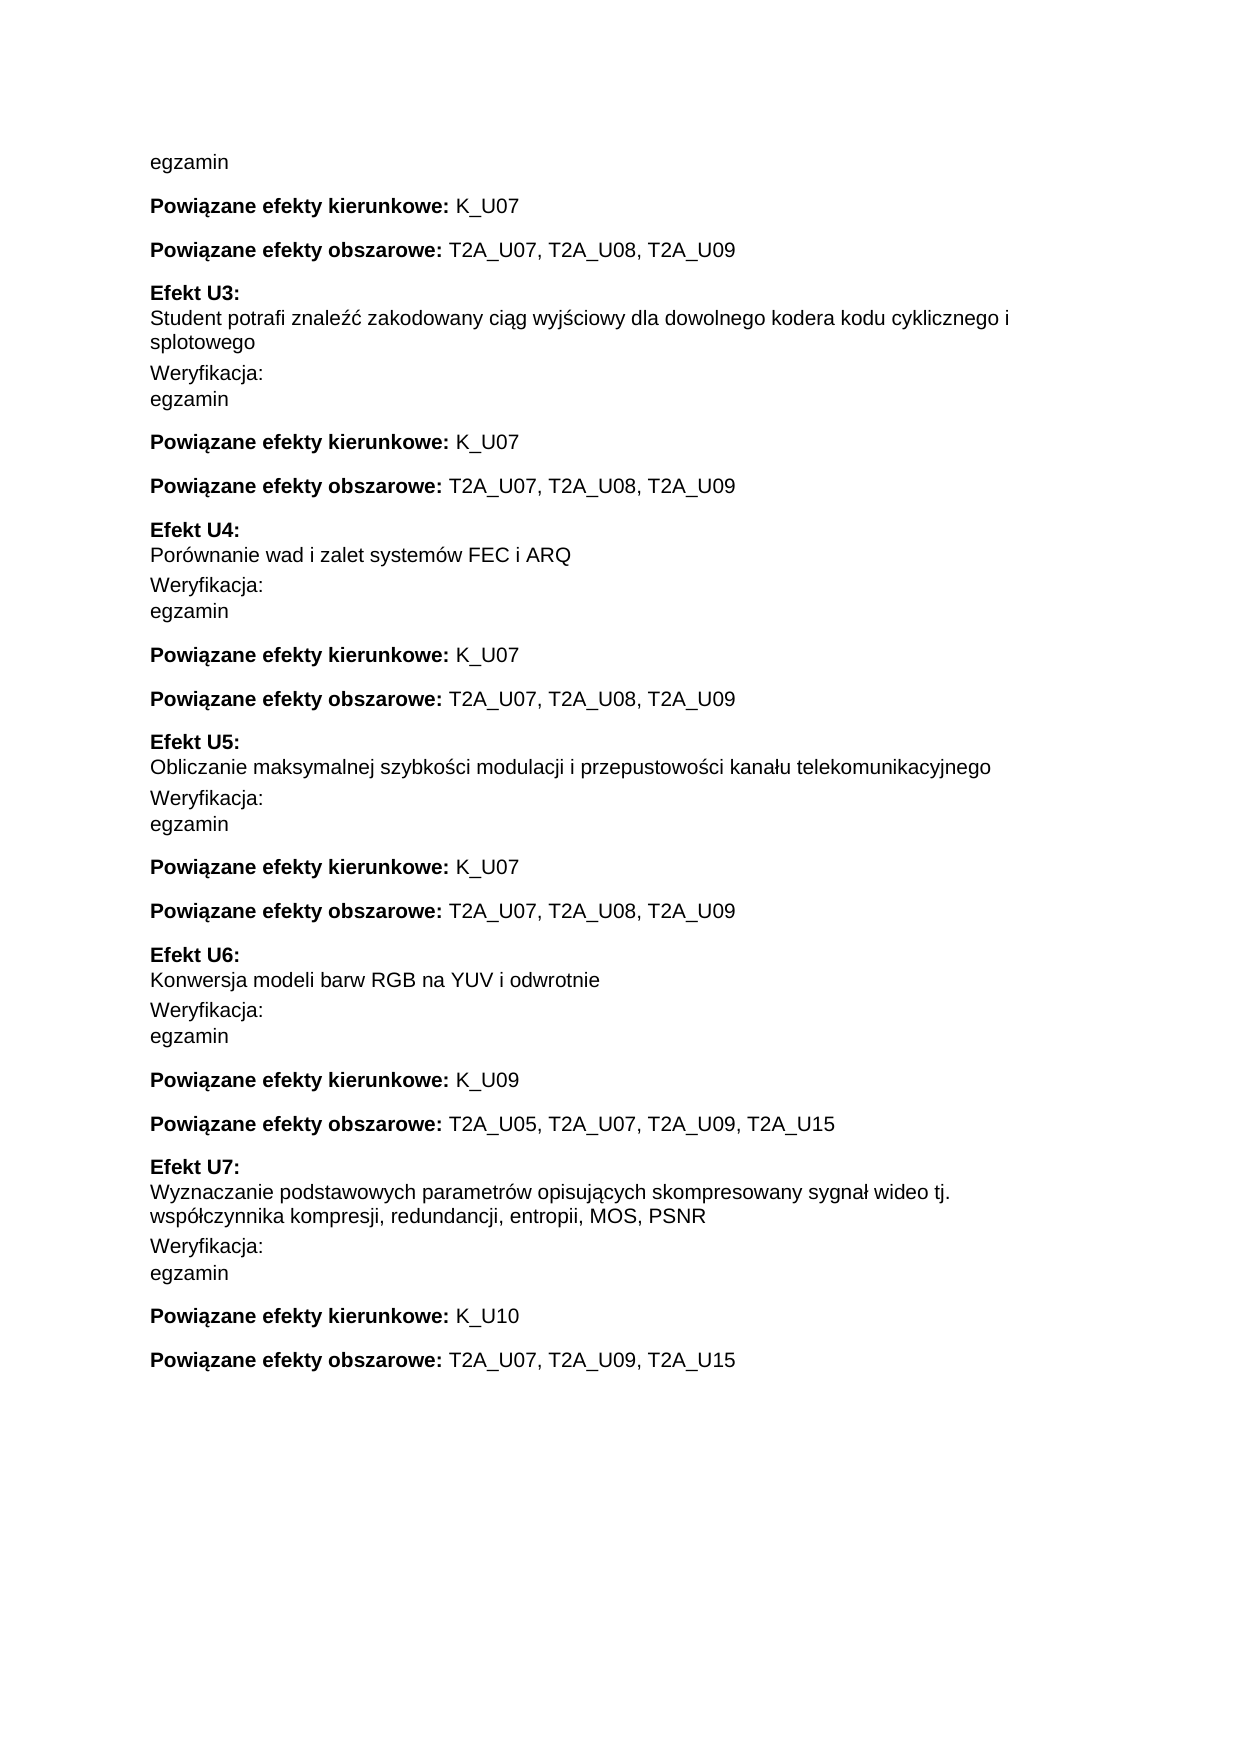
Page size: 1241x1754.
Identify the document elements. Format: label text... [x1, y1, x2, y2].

text egzamin [150, 386, 1090, 410]
text Efekt U5: [150, 730, 1090, 754]
text Powiązane efekty kierunkowe: K_U10 [150, 1304, 1090, 1328]
text Efekt U7: [150, 1155, 1090, 1179]
text Efekt U6: [150, 943, 1090, 967]
text Efekt U4: [150, 518, 1090, 542]
text Obliczanie maksymalnej szybkości modulacji i przepustowości kanału telekomunikacyjnego [150, 755, 1090, 779]
text egzamin [150, 811, 1090, 835]
text Efekt U3: [150, 281, 1090, 305]
text egzamin [150, 599, 1090, 623]
text Powiązane efekty kierunkowe: K_U07 [150, 194, 1090, 218]
text Weryfikacja: [150, 998, 1090, 1022]
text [150, 237, 1090, 261]
text Powiązane efekty obszarowe: T2A_U07, T2A_U08, T2A_U09 [150, 899, 1090, 923]
text egzamin [150, 1260, 1090, 1284]
text Weryfikacja: [150, 785, 1090, 809]
text Weryfikacja: [150, 573, 1090, 597]
text Student potrafi znaleźć zakodowany ciąg wyjściowy dla dowolnego kodera kodu cyklicznego i splotowego [150, 306, 1090, 354]
text Powiązane efekty kierunkowe: K_U09 [150, 1068, 1090, 1092]
text Powiązane efekty kierunkowe: K_U07 [150, 430, 1090, 454]
text Powiązane efekty obszarowe: T2A_U07, T2A_U08, T2A_U09 [150, 686, 1090, 710]
text egzamin [150, 1024, 1090, 1048]
text Porównanie wad i zalet systemów FEC i ARQ [150, 543, 1090, 567]
text egzamin [150, 150, 1090, 174]
text Powiązane efekty kierunkowe: K_U07 [150, 643, 1090, 667]
text Powiązane efekty kierunkowe: K_U07 [150, 855, 1090, 879]
text Wyznaczanie podstawowych parametrów opisujących skompresowany sygnał wideo tj. współczynnika kompresji, redundancji, entropii, MOS, PSNR [150, 1180, 1090, 1228]
text Powiązane efekty obszarowe: T2A_U07, T2A_U08, T2A_U09 [150, 474, 1090, 498]
text Powiązane efekty obszarowe: T2A_U05, T2A_U07, T2A_U09, T2A_U15 [150, 1111, 1090, 1135]
text Weryfikacja: [150, 360, 1090, 384]
text Powiązane efekty obszarowe: T2A_U07, T2A_U09, T2A_U15 [150, 1348, 1090, 1372]
text Konwersja modeli barw RGB na YUV i odwrotnie [150, 968, 1090, 992]
text Weryfikacja: [150, 1234, 1090, 1258]
